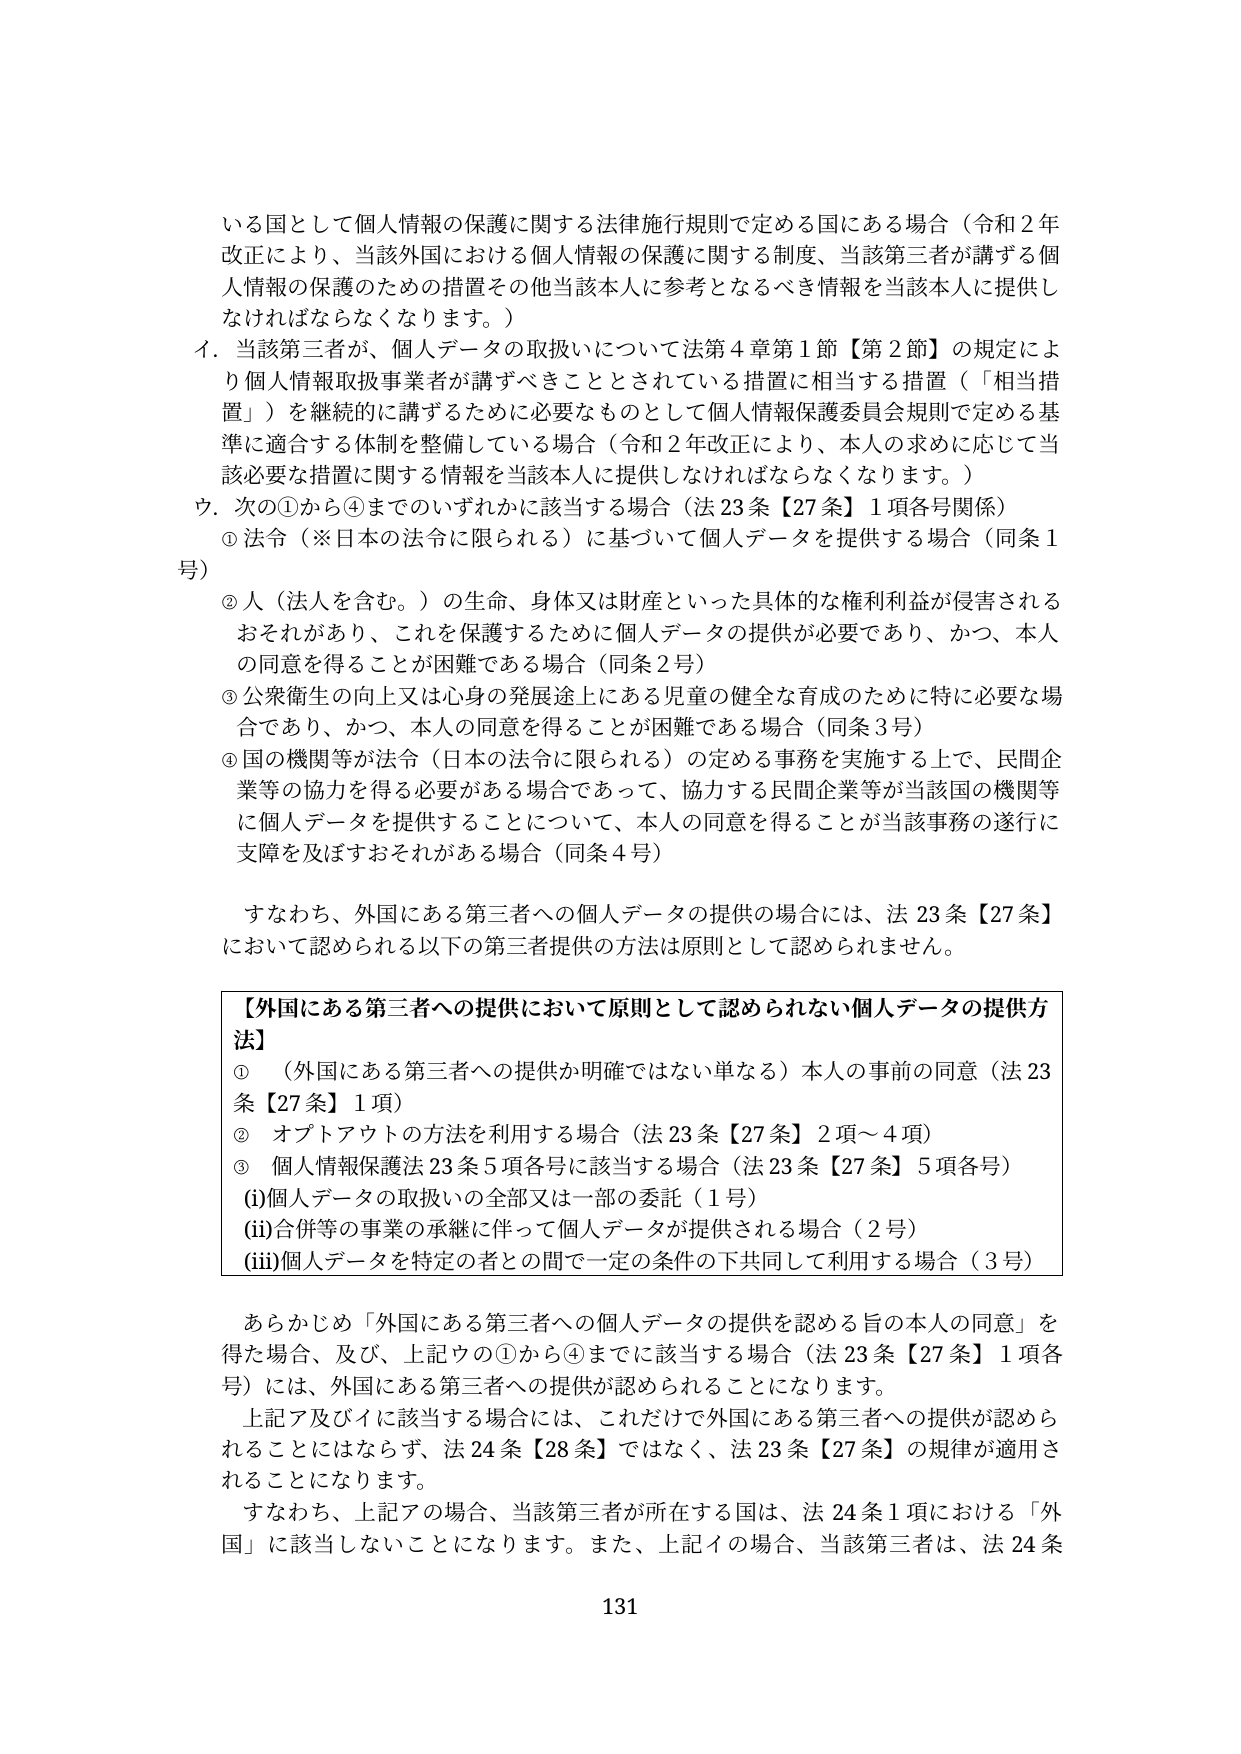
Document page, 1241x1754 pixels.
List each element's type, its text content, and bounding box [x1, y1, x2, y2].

text ウ．次の①から④までのいずれかに該当する場合（法23条【27条】１項各号関係） [192, 490, 1063, 521]
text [192, 207, 1063, 333]
text ①法令（※日本の法令に限られる）に基づいて個人データを提供する場合（同条１号） [177, 521, 1063, 584]
text あらかじめ「外国にある第三者への個人データの提供を認める旨の本人の同意」を得た場合、及び、上記ウの①から④までに該当する場合（法23条【27条】１項各号）には、外国にある第三者への提供が認められることになります。 [221, 1306, 1063, 1401]
text ②人（法人を含む。）の生命、身体又は財産といった具体的な権利利益が侵害されるおそれがあり、これを保護するために個人データの提供が必要であり、かつ、本人の同意を得ることが困難である場合（同条２号） [221, 584, 1063, 679]
text すなわち、外国にある第三者への個人データの提供の場合には、法23条【27条】において認められる以下の第三者提供の方法は原則として認められません。 [221, 898, 1063, 961]
text イ．当該第三者が、個人データの取扱いについて法第４章第１節【第２節】の規定により個人情報取扱事業者が講ずべきこととされている措置に相当する措置（「相当措置」）を継続的に講ずるために必要なものとして個人情報保護委員会規則で定める基準に適合する体制を整備している場合（令和２年改正により、本人の求めに応じて当該必要な措置に関する情報を当該本人に提供しなければならなくなります。） [192, 333, 1063, 490]
text ④国の機関等が法令（日本の法令に限られる）の定める事務を実施する上で、民間企業等の協力を得る必要がある場合であって、協力する民間企業等が当該国の機関等に個人データを提供することについて、本人の同意を得ることが当該事務の遂行に支障を及ぼすおそれがある場合（同条４号） [221, 742, 1063, 898]
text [221, 1495, 1063, 1558]
table_header 【外国にある第三者への提供において原則として認められない個人データの提供方法】 ① （外国にある第三者への提供か明確ではない単なる）本人の事前の同意（法23条【27条】１項） ② オプトアウトの方法を利用する場合（法23条【27条】２項～４項） ③ 個人情報保護法23条５項各号に該当する場合（法23条【27条】５項各号） (i)個人データの取扱いの全部又は一部の委託（１号） (ii)合併等の事業の承継に伴って個人データが提供される場合（２号） (iii)個人データを特定の者との間で一定の条件の下共同して利用する場合（３号） [222, 992, 1062, 1275]
text ③公衆衛生の向上又は心身の発展途上にある児童の健全な育成のために特に必要な場合であり、かつ、本人の同意を得ることが困難である場合（同条３号） [221, 679, 1063, 742]
text 上記ア及びイに該当する場合には、これだけで外国にある第三者への提供が認められることにはならず、法24条【28条】ではなく、法23条【27条】の規律が適用されることになります。 [221, 1401, 1063, 1495]
